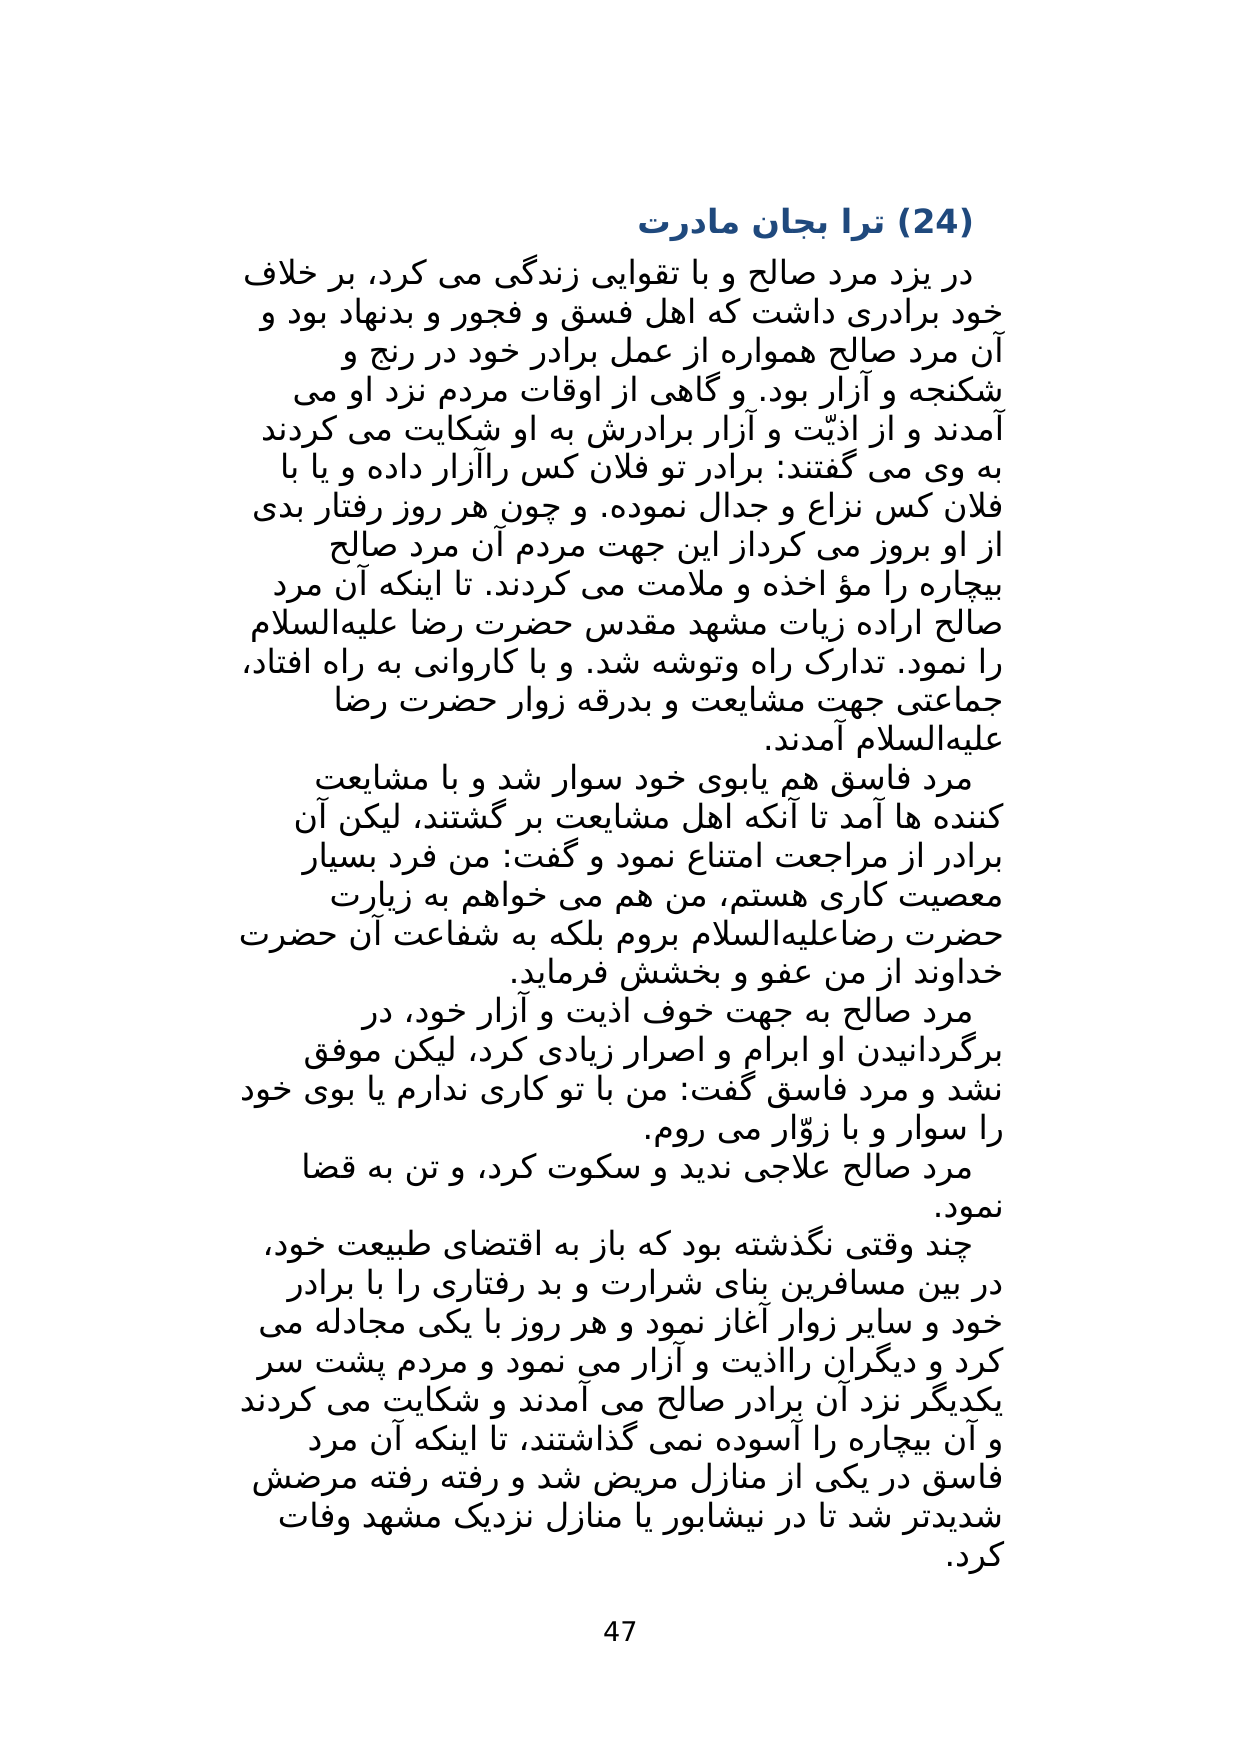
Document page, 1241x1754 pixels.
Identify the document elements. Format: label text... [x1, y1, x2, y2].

text مرد فاسق هم یابوی خود سوار شد و با مشایعت کننده ها آمد تا آنکه اهل مشایعت بر گشتند، لیکن آن برادر از مراجعت امتناع نمود و گفت: من فرد بسیار معصیت کاری هستم، من هم می خواهم به زیارت حضرت رضاعلیه‌السلام بروم بلکه به شفاعت آن حضرت خداوند از من عفو و بخشش فرماید. [236, 759, 1004, 992]
text چند وقتی نگذشته بود که باز به اقتضای طبیعت خود، در بین مسافرین بنای شرارت و بد رفتاری را با برادر خود و سایر زوار آغاز نمود و هر روز با یکی مجادله می کرد و دیگران رااذیت و آزار می نمود و مردم پشت سر یکدیگر نزد آن برادر صالح می آمدند و شکایت می کردند و آن بیچاره را آسوده نمی گذاشتند، تا اینکه آن مرد فاسق در یکی از منازل مریض شد و رفته رفته مرضش شدیدتر شد تا در نیشابور یا منازل نزدیک مشهد وفات کرد. [236, 1225, 1004, 1574]
text در یزد مرد صالح و با تقوایی زندگی می کرد، بر خلاف خود برادری داشت که اهل فسق و فجور و بدنهاد بود و آن مرد صالح همواره از عمل برادر خود در رنج و شکنجه و آزار بود. و گاهی از اوقات مردم نزد او می آمدند و از اذیّت و آزار برادرش به او شکایت می کردند به وی می گفتند: برادر تو فلان کس راآزار داده و یا با فلان کس نزاع و جدال نموده. و چون هر روز رفتار بدی از او بروز می کرداز این جهت مردم آن مرد صالح بیچاره را مؤ اخذه و ملامت می کردند. تا اینکه آن مرد صالح اراده زیات مشهد مقدس حضرت رضا علیه‌السلام را نمود. تدارک راه وتوشه شد. و با کاروانی به راه افتاد، جماعتی جهت مشایعت و بدرقه زوار حضرت رضا علیه‌السلام آمدند. [236, 253, 1004, 759]
text مرد صالح علاجی ندید و سکوت کرد، و تن به قضا نمود. [236, 1147, 1004, 1225]
text مرد صالح به جهت خوف اذیت و آزار خود، در برگردانیدن او ابرام و اصرار زیادی کرد، لیکن موفق نشد و مرد فاسق گفت: من با تو کاری ندارم یا بوی خود را سوار و با زوّار می روم. [236, 992, 1004, 1147]
subtitle (24) ترا بجان مادرت [236, 202, 1004, 241]
